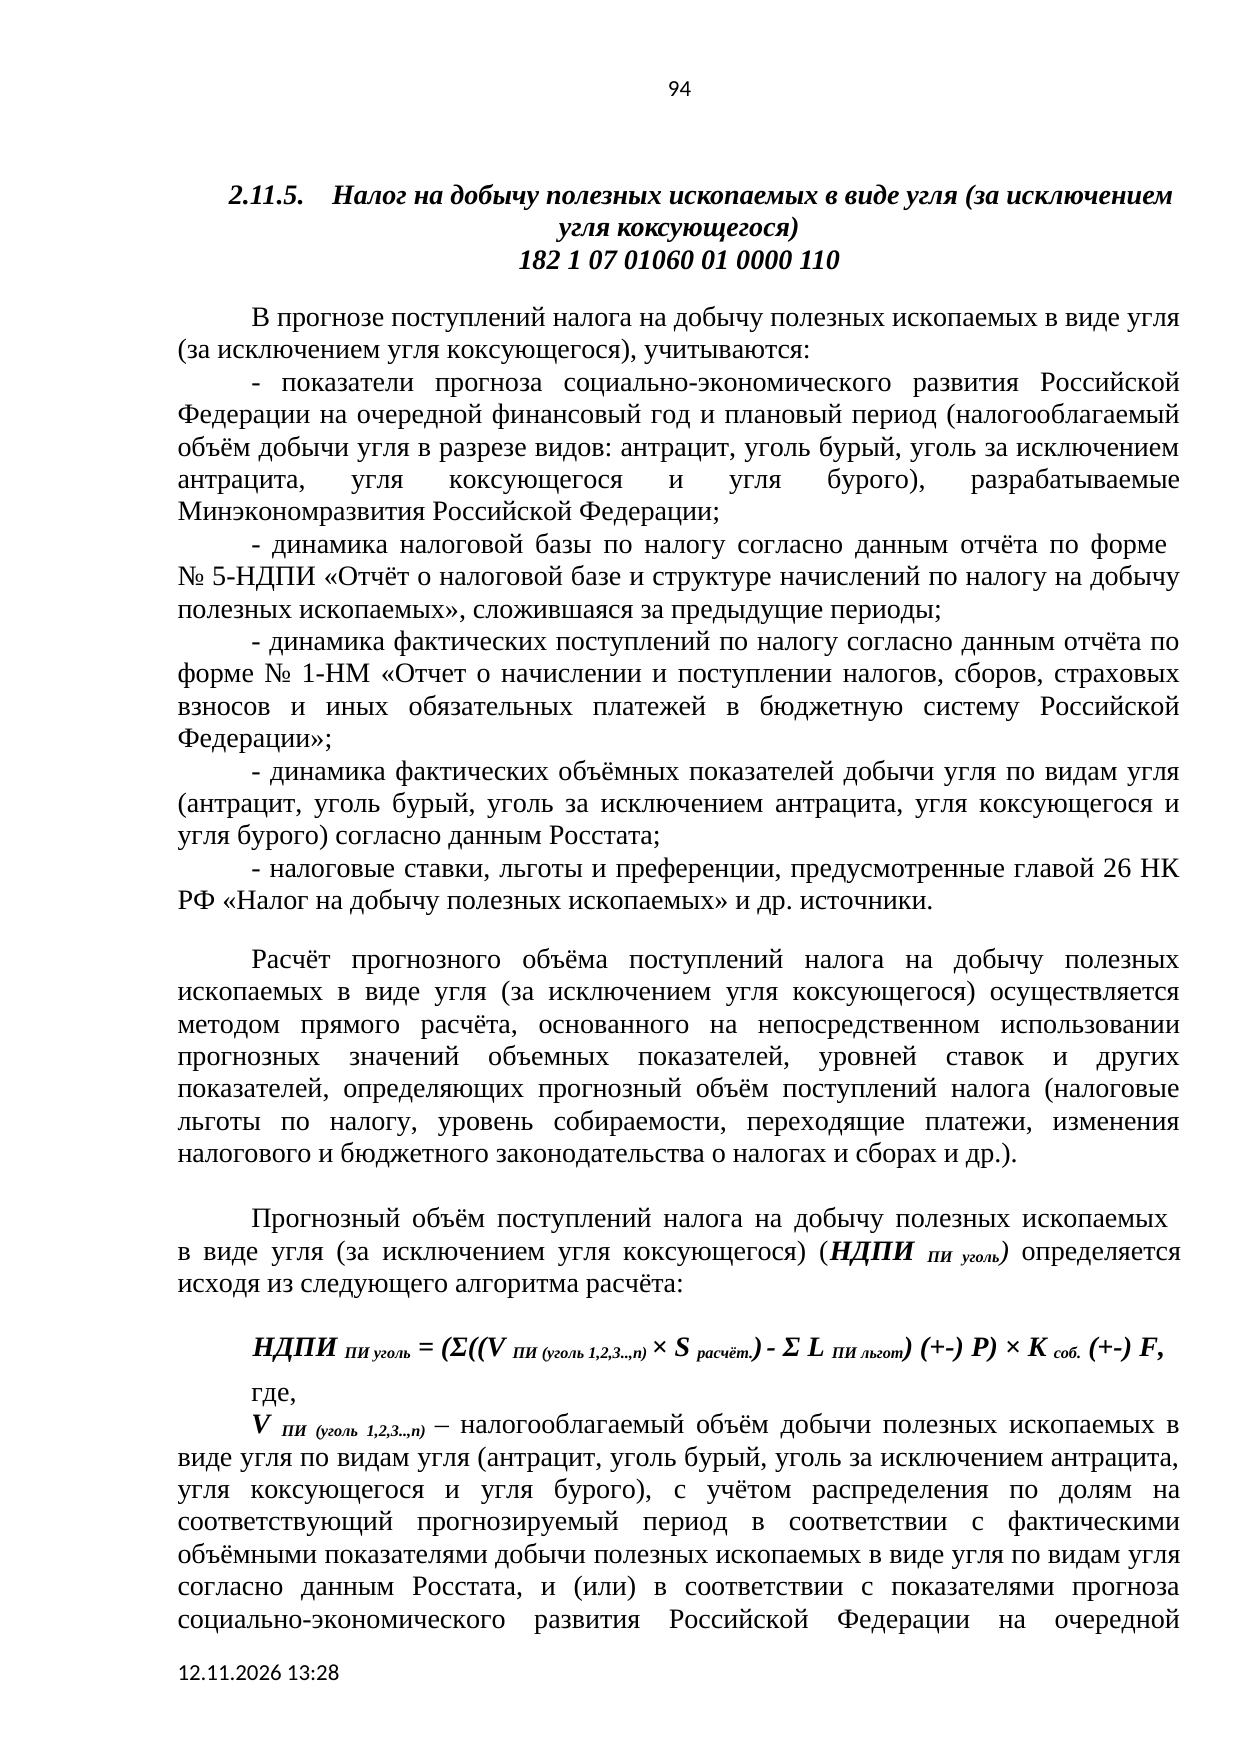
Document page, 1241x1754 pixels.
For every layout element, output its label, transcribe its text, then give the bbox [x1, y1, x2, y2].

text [177, 1407, 1181, 1634]
text - налоговые ставки, льготы и преференции, предусмотренные главой 26 НК РФ «Налог на добычу полезных ископаемых» и др. источники. [177, 851, 1181, 916]
text - показатели прогноза социально-экономического развития Российской Федерации на очередной финансовый год и плановый период (налогооблагаемый объём добычи угля в разрезе видов: антрацит, уголь бурый, уголь за исключением антрацита, угля коксующегося и угля бурого), разрабатываемые Минэкономразвития Российской Федерации; [177, 365, 1181, 527]
list Налог на добычу полезных ископаемых в виде угля (за исключением угля коксующегося) 182 1 07 01060 01 0000 110 [177, 178, 1181, 275]
text Прогнозный объём поступлений налога на добычу полезных ископаемых в виде угля (за исключением угля коксующегося) (НДПИ ПИ уголь) определяется исходя из следующего алгоритма расчёта: [177, 1201, 1181, 1298]
text - динамика налоговой базы по налогу согласно данным отчёта по форме № 5-НДПИ «Отчёт о налоговой базе и структуре начислений по налогу на добычу полезных ископаемых», сложившаяся за предыдущие периоды; [177, 527, 1181, 624]
text - динамика фактических поступлений по налогу согласно данным отчёта по форме № 1-НМ «Отчет о начислении и поступлении налогов, сборов, страховых взносов и иных обязательных платежей в бюджетную систему Российской Федерации»; [177, 624, 1181, 754]
text где, [177, 1375, 1181, 1407]
text НДПИ ПИ уголь = (Ʃ((V ПИ (уголь 1,2,3..,п) × S расчёт.) - Ʃ L ПИ льгот) (+-) P) × K соб. (+-) F, [177, 1330, 1181, 1362]
text Расчёт прогнозного объёма поступлений налога на добычу полезных ископаемых в виде угля (за исключением угля коксующегося) осуществляется методом прямого расчёта, основанного на непосредственном использовании прогнозных значений объемных показателей, уровней ставок и других показателей, определяющих прогнозный объём поступлений налога (налоговые льготы по налогу, уровень собираемости, переходящие платежи, изменения налогового и бюджетного законодательства о налогах и сборах и др.). [177, 942, 1181, 1169]
text - динамика фактических объёмных показателей добычи угля по видам угля (антрацит, уголь бурый, уголь за исключением антрацита, угля коксующегося и угля бурого) согласно данным Росстата; [177, 754, 1181, 851]
text В прогнозе поступлений налога на добычу полезных ископаемых в виде угля (за исключением угля коксующегося), учитываются: [177, 300, 1181, 365]
